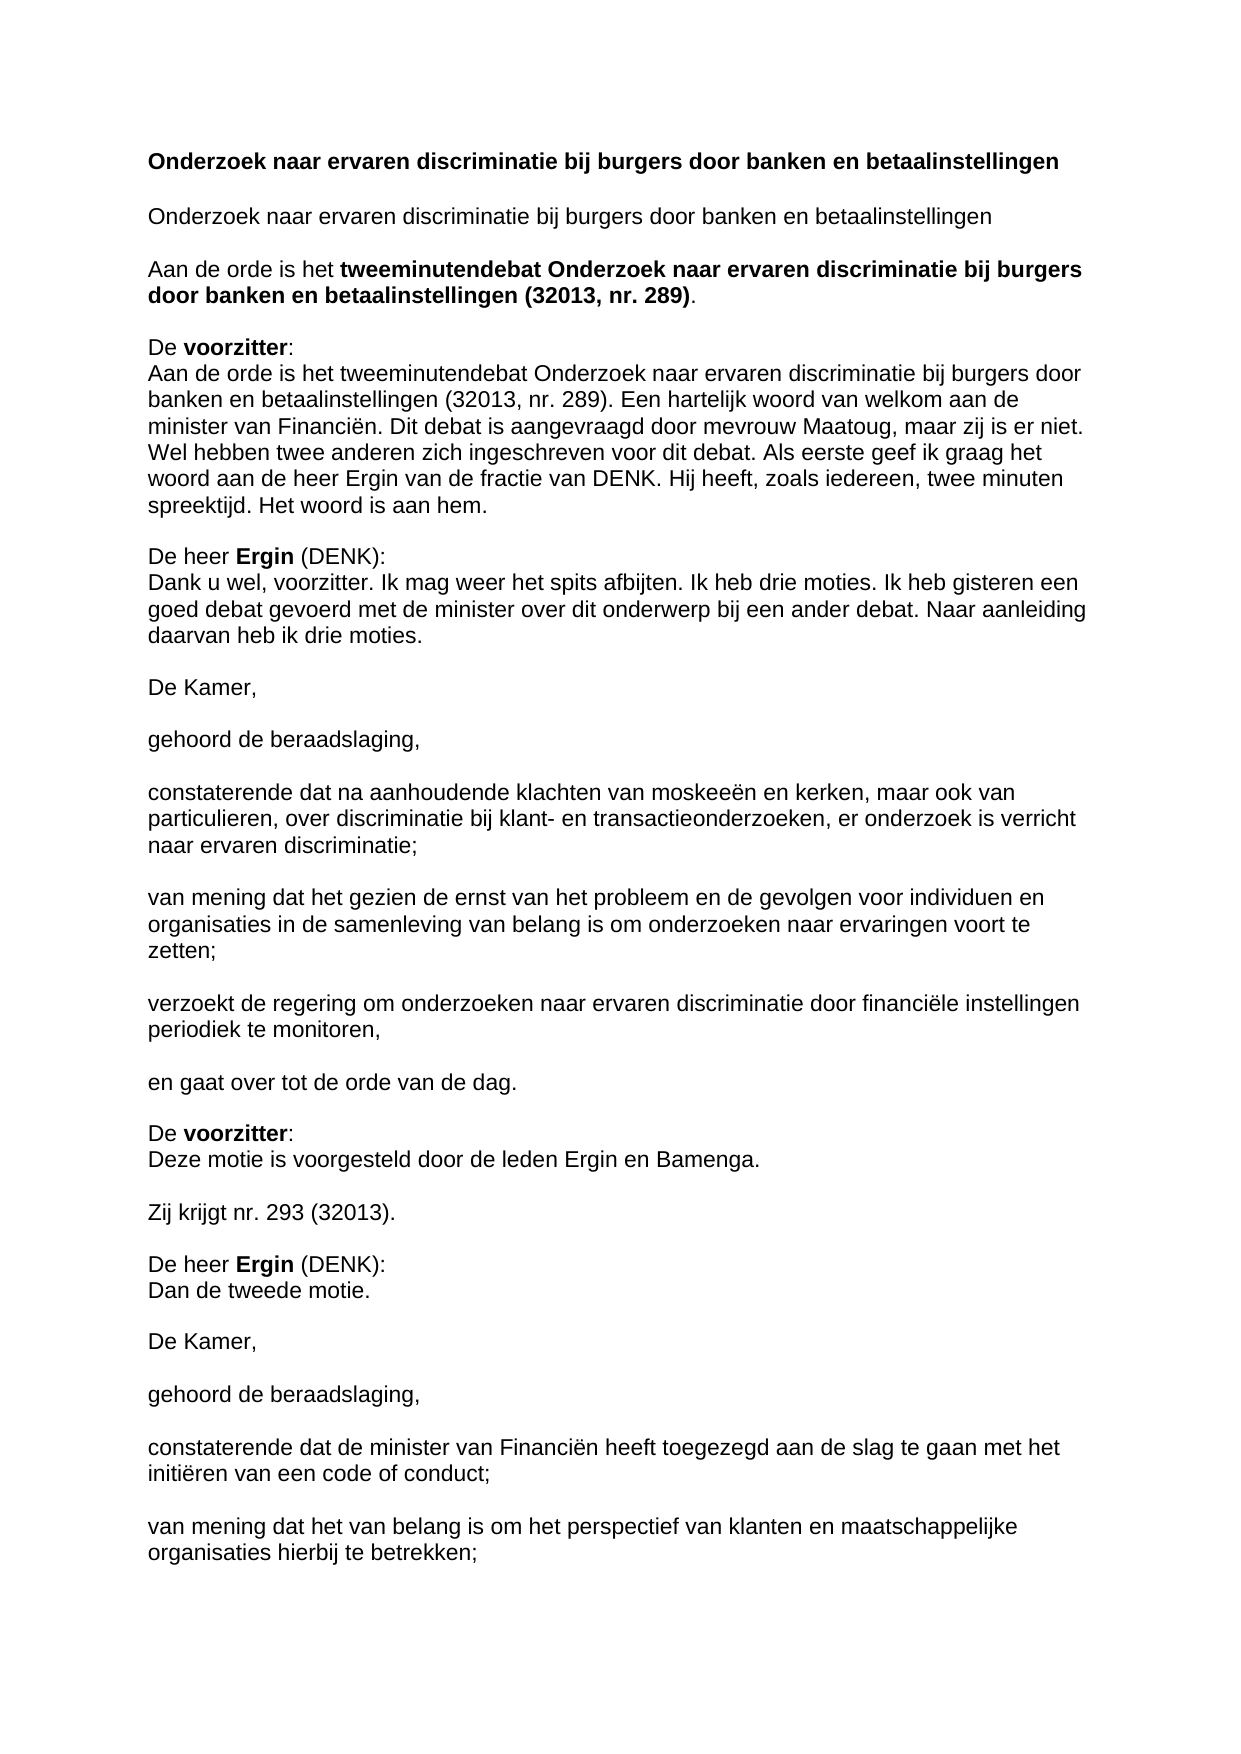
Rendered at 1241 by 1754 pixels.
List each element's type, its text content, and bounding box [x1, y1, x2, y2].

text De voorzitter: Aan de orde is het tweeminutendebat Onderzoek naar ervaren discriminatie bij burgers door banken en betaalinstellingen (32013, nr. 289). Een hartelijk woord van welkom aan de minister van Financiën. Dit debat is aangevraagd door mevrouw Maatoug, maar zij is er niet. Wel hebben twee anderen zich ingeschreven voor dit debat. Als eerste geef ik graag het woord aan de heer Ergin van de fractie van DENK. Hij heeft, zoals iedereen, twee minuten spreektijd. Het woord is aan hem. [148, 333, 1093, 518]
text Onderzoek naar ervaren discriminatie bij burgers door banken en betaalinstellingen Aan de orde is het tweeminutendebat Onderzoek naar ervaren discriminatie bij burgers door banken en betaalinstellingen (32013, nr. 289). [148, 203, 1093, 308]
text De voorzitter: Deze motie is voorgesteld door de leden Ergin en Bamenga. Zij krijgt nr. 293 (32013). [148, 1120, 1093, 1226]
text De Kamer, gehoord de beraadslaging, constaterende dat na aanhoudende klachten van moskeeën en kerken, maar ook van particulieren, over discriminatie bij klant- en transactieonderzoeken, er onderzoek is verricht naar ervaren discriminatie; van mening dat het gezien de ernst van het probleem en de gevolgen voor individuen en organisaties in de samenleving van belang is om onderzoeken naar ervaringen voort te zetten; verzoekt de regering om onderzoeken naar ervaren discriminatie door financiële instellingen periodiek te monitoren, en gaat over tot de orde van de dag. [148, 673, 1093, 1095]
text De heer Ergin (DENK): Dan de tweede motie. [148, 1251, 1093, 1303]
text De heer Ergin (DENK): Dank u wel, voorzitter. Ik mag weer het spits afbijten. Ik heb drie moties. Ik heb gisteren een goed debat gevoerd met de minister over dit onderwerp bij een ander debat. Naar aanleiding daarvan heb ik drie moties. [148, 543, 1093, 648]
subtitle Onderzoek naar ervaren discriminatie bij burgers door banken en betaalinstellingen [148, 148, 1093, 174]
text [148, 1328, 1093, 1592]
